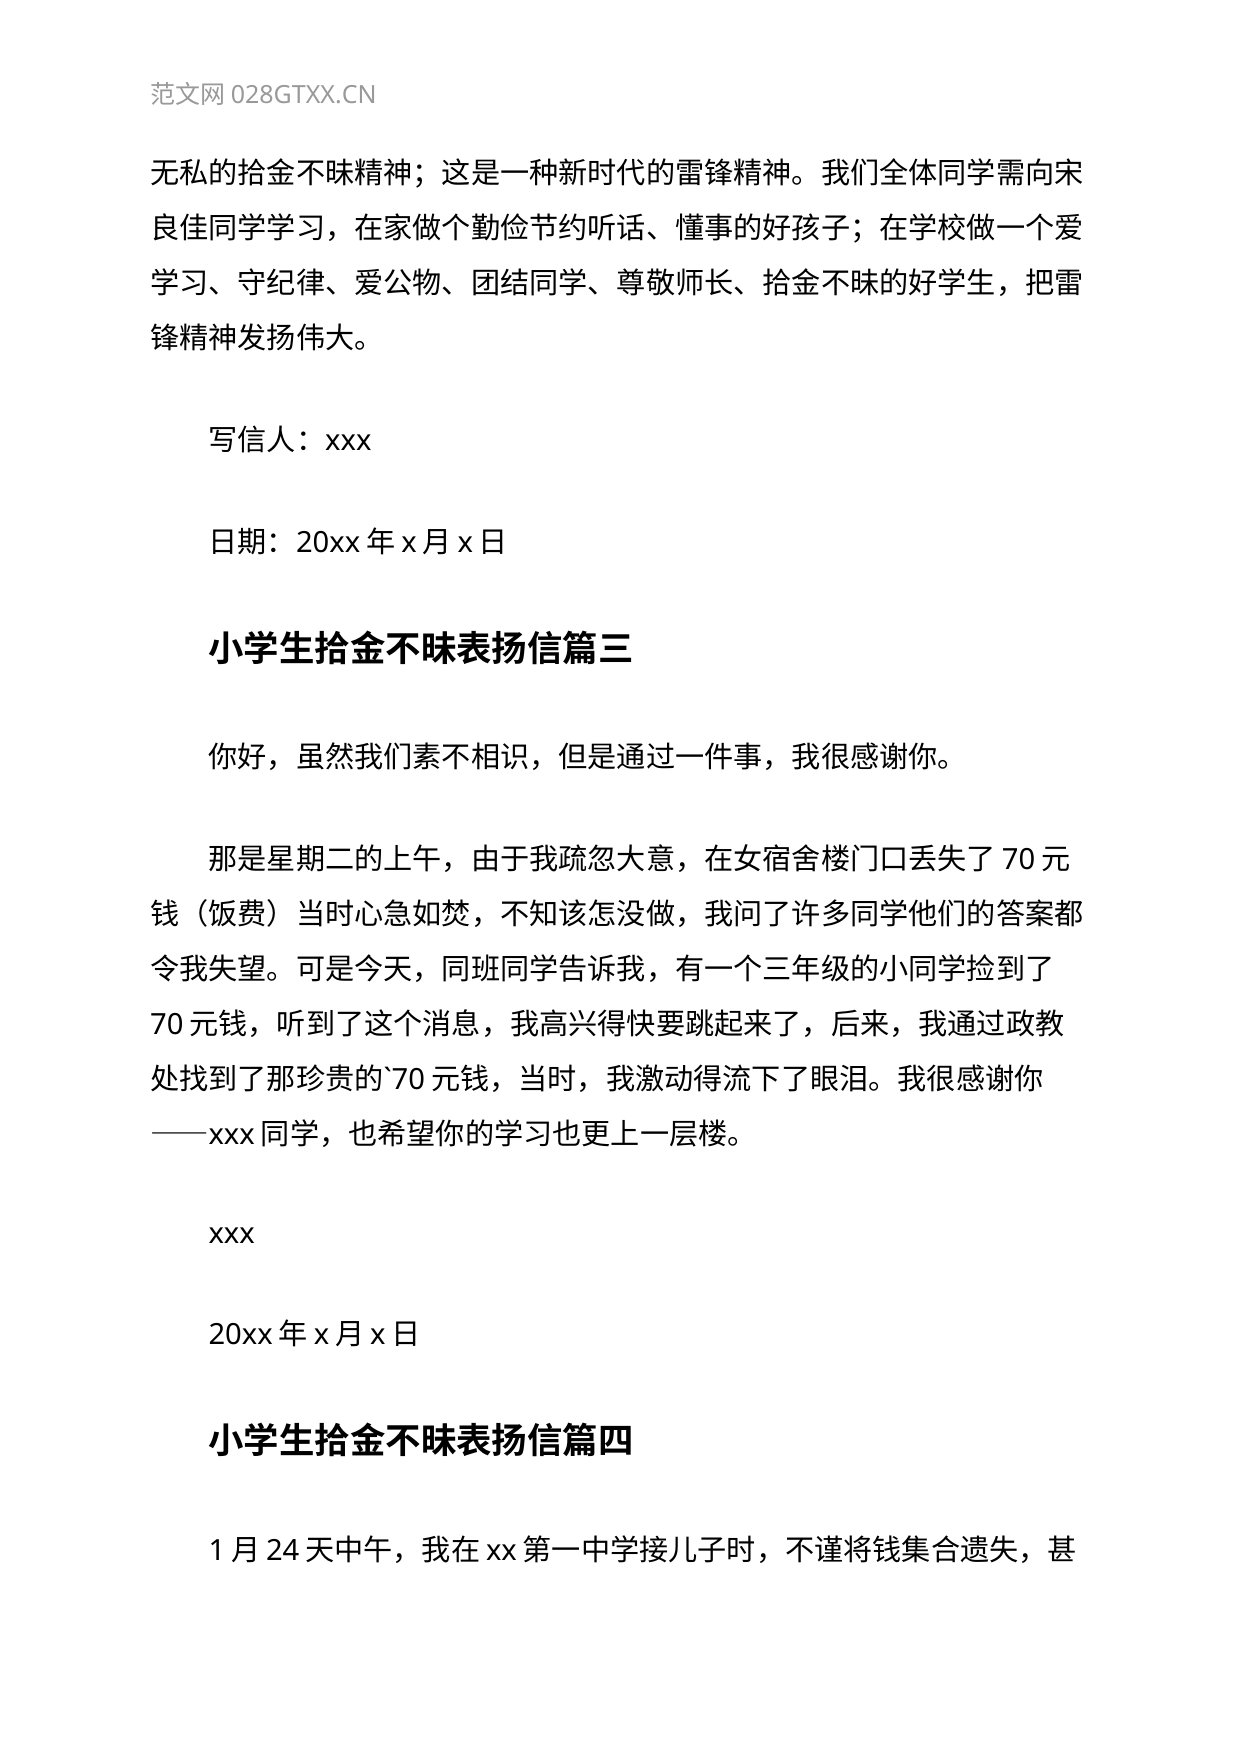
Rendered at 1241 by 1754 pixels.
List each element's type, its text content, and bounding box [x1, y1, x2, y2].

text 20xx年x月x日 [150, 1311, 1090, 1353]
text xxx [150, 1212, 1090, 1252]
text 你好，虽然我们素不相识，但是通过一件事，我很感谢你。 [150, 734, 1090, 776]
text 小学生拾金不昧表扬信篇三 [150, 620, 1090, 672]
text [150, 150, 1090, 357]
text 那是星期二的上午，由于我疏忽大意，在女宿舍楼门口丢失了70元钱（饭费）当时心急如焚，不知该怎没做，我问了许多同学他们的答案都令我失望。可是今天，同班同学告诉我，有一个三年级的小同学捡到了70元钱，听到了这个消息，我高兴得快要跳起来了，后来，我通过政教处找到了那珍贵的`70元钱，当时，我激动得流下了眼泪。我很感谢你——xxx同学，也希望你的学习也更上一层楼。 [150, 836, 1090, 1153]
text 小学生拾金不昧表扬信篇四 [150, 1413, 1090, 1464]
text 写信人：xxx [150, 416, 1090, 459]
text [150, 1526, 1090, 1569]
text 日期：20xx年x月x日 [150, 518, 1090, 561]
